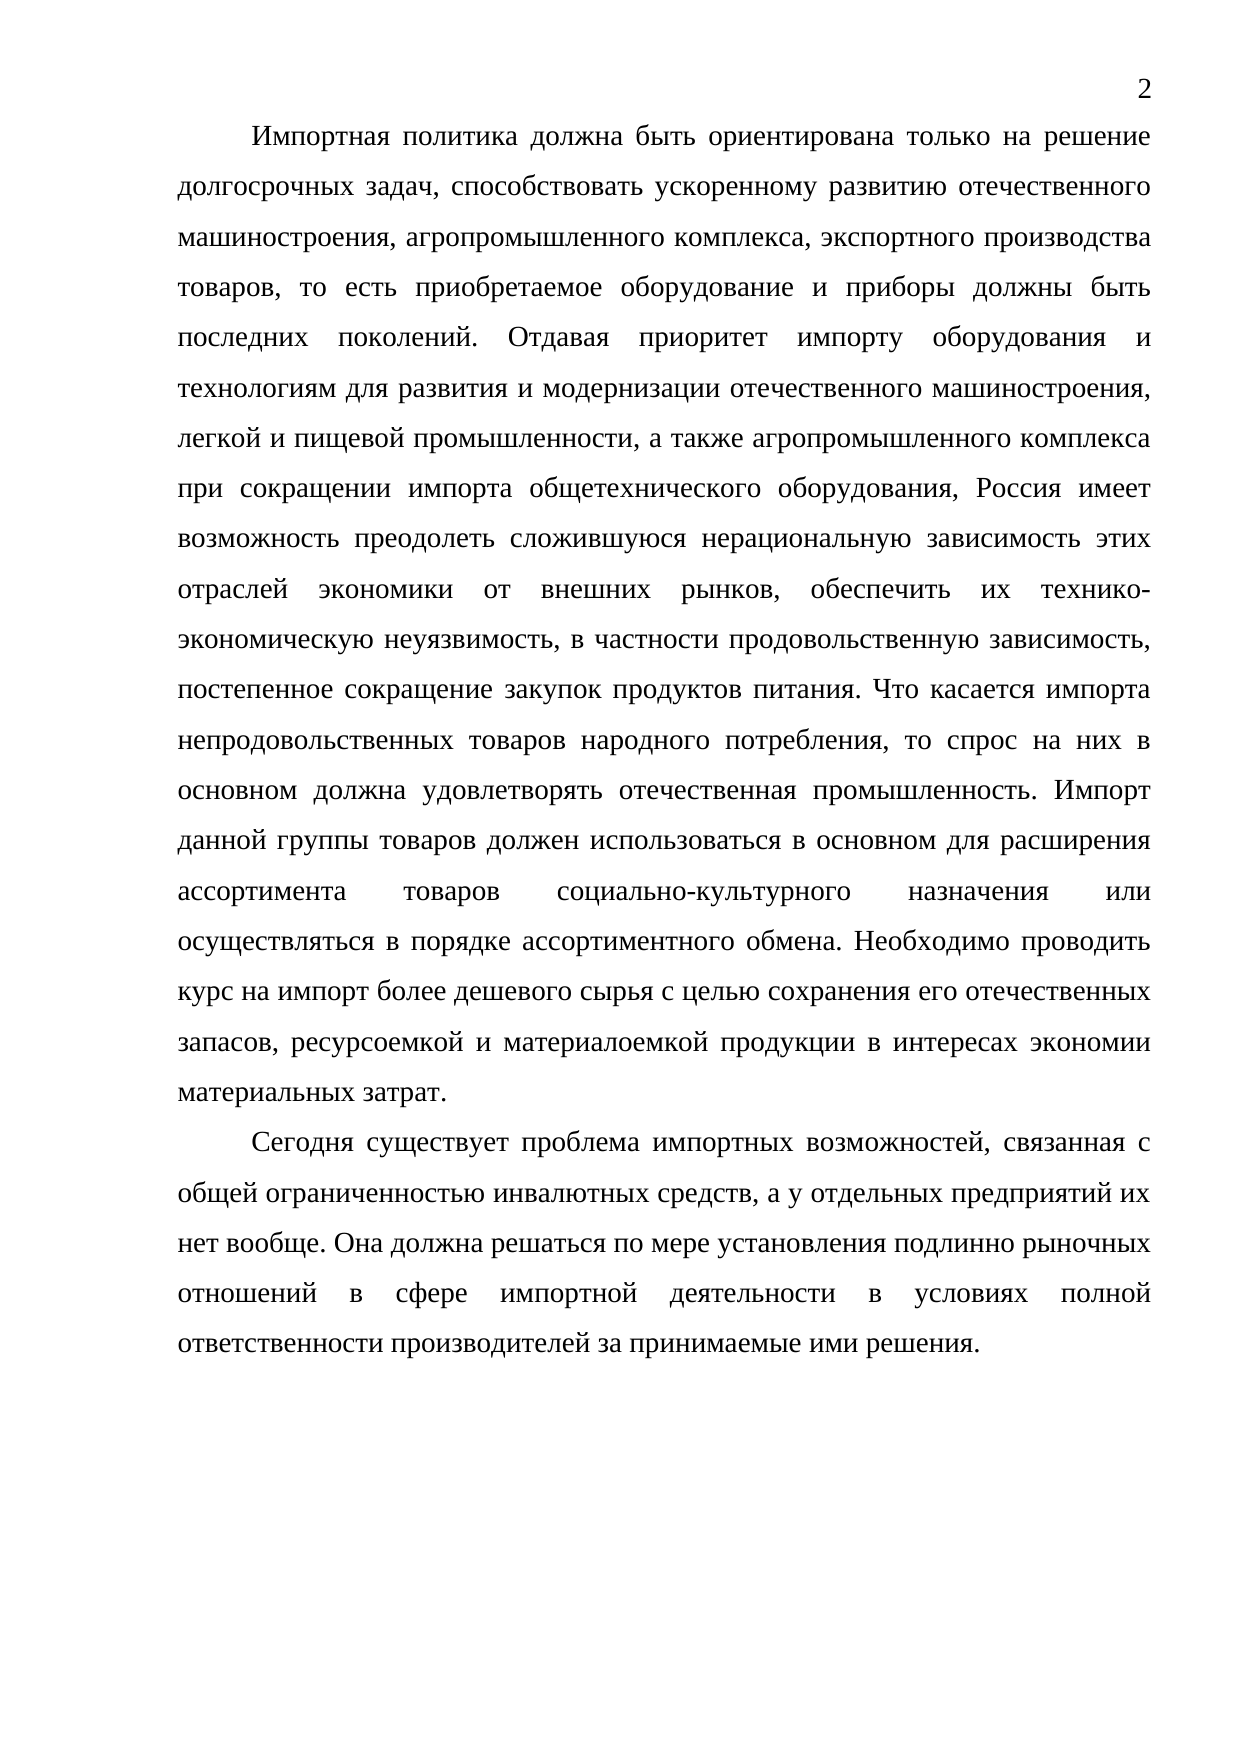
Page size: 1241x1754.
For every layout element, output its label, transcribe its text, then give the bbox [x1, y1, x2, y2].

text Импортная политика должна быть ориентирована только на решение долгосрочных задач, способствовать ускоренному развитию отечественного машиностроения, агропромышленного комплекса, экспортного производства товаров, то есть приобретаемое оборудование и приборы должны быть последних поколений. Отдавая приоритет импорту оборудования и технологиям для развития и модернизации отечественного машиностроения, легкой и пищевой промышленности, а также агропромышленного комплекса при сокращении импорта общетехнического оборудования, Россия имеет возможность преодолеть сложившуюся нерациональную зависимость этих отраслей экономики от внешних рынков, обеспечить их технико-экономическую неуязвимость, в частности продовольственную зависимость, постепенное сокращение закупок продуктов питания. Что касается импорта непродовольственных товаров народного потребления, то спрос на них в основном должна удовлетворять отечественная промышленность. Импорт данной группы товаров должен использоваться в основном для расширения ассортимента товаров социально-культурного назначения или осуществляться в порядке ассортиментного обмена. Необходимо проводить курс на импорт более дешевого сырья с целью сохранения его отечественных запасов, ресурсоемкой и материалоемкой продукции в интересах экономии материальных затрат. [177, 118, 1152, 1108]
text Сегодня существует проблема импортных возможностей, связанная с общей ограниченностью инвалютных средств, а у отдельных предприятий их нет вообще. Она должна решаться по мере установления подлинно рыночных отношений в сфере импортной деятельности в условиях полной ответственности производителей за принимаемые ими решения. [177, 1124, 1152, 1359]
